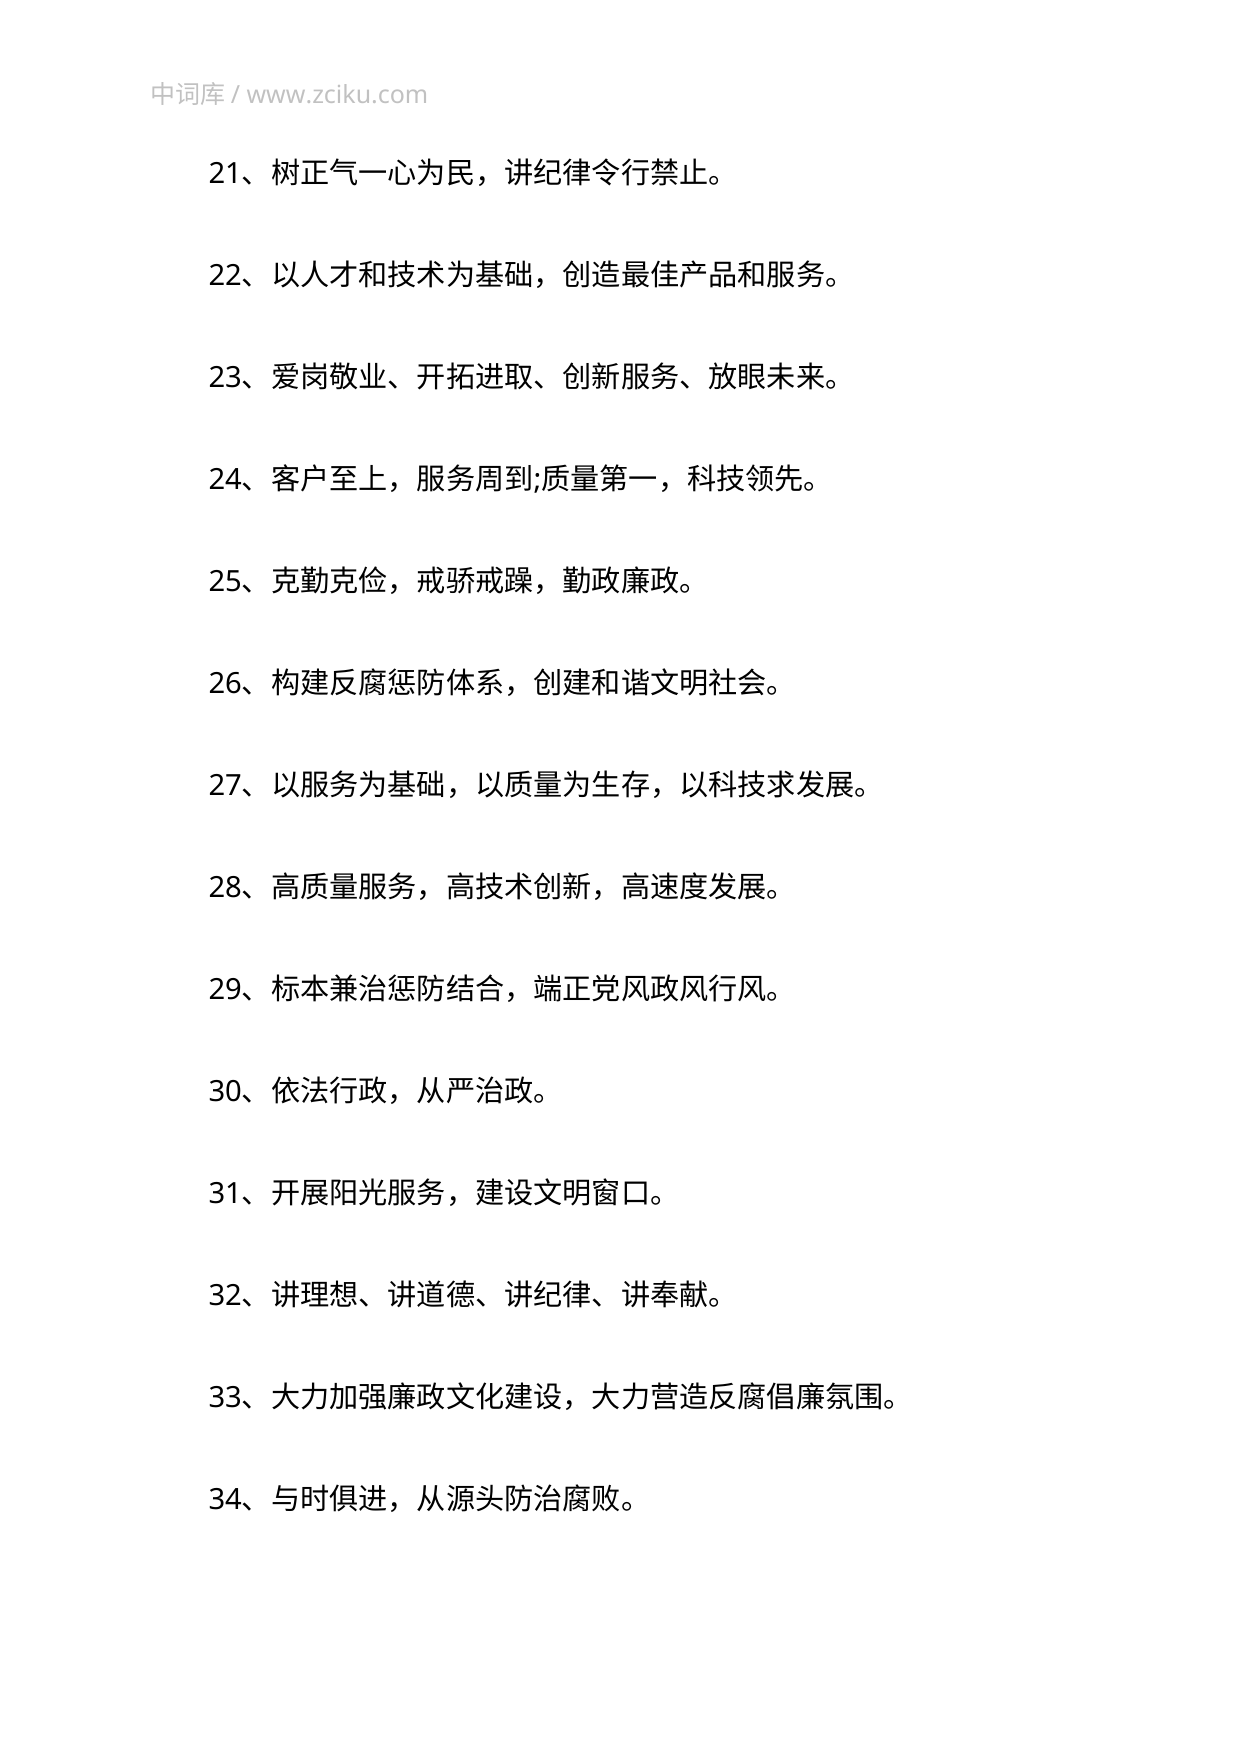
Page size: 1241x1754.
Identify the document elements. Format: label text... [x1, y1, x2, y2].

text 27、以服务为基础，以质量为生存，以科技求发展。 [150, 762, 1090, 804]
text 32、讲理想、讲道德、讲纪律、讲奉献。 [150, 1272, 1090, 1314]
text 25、克勤克俭，戒骄戒躁，勤政廉政。 [150, 558, 1090, 600]
text 21、树正气一心为民，讲纪律令行禁止。 [150, 150, 1090, 192]
text 34、与时俱进，从源头防治腐败。 [150, 1476, 1090, 1518]
text 26、构建反腐惩防体系，创建和谐文明社会。 [150, 660, 1090, 702]
text 23、爱岗敬业、开拓进取、创新服务、放眼未来。 [150, 354, 1090, 396]
text 29、标本兼治惩防结合，端正党风政风行风。 [150, 966, 1090, 1008]
text 24、客户至上，服务周到;质量第一，科技领先。 [150, 456, 1090, 498]
text 22、以人才和技术为基础，创造最佳产品和服务。 [150, 252, 1090, 294]
text 30、依法行政，从严治政。 [150, 1068, 1090, 1110]
text 33、大力加强廉政文化建设，大力营造反腐倡廉氛围。 [150, 1374, 1090, 1416]
text 31、开展阳光服务，建设文明窗口。 [150, 1170, 1090, 1212]
text 28、高质量服务，高技术创新，高速度发展。 [150, 864, 1090, 906]
